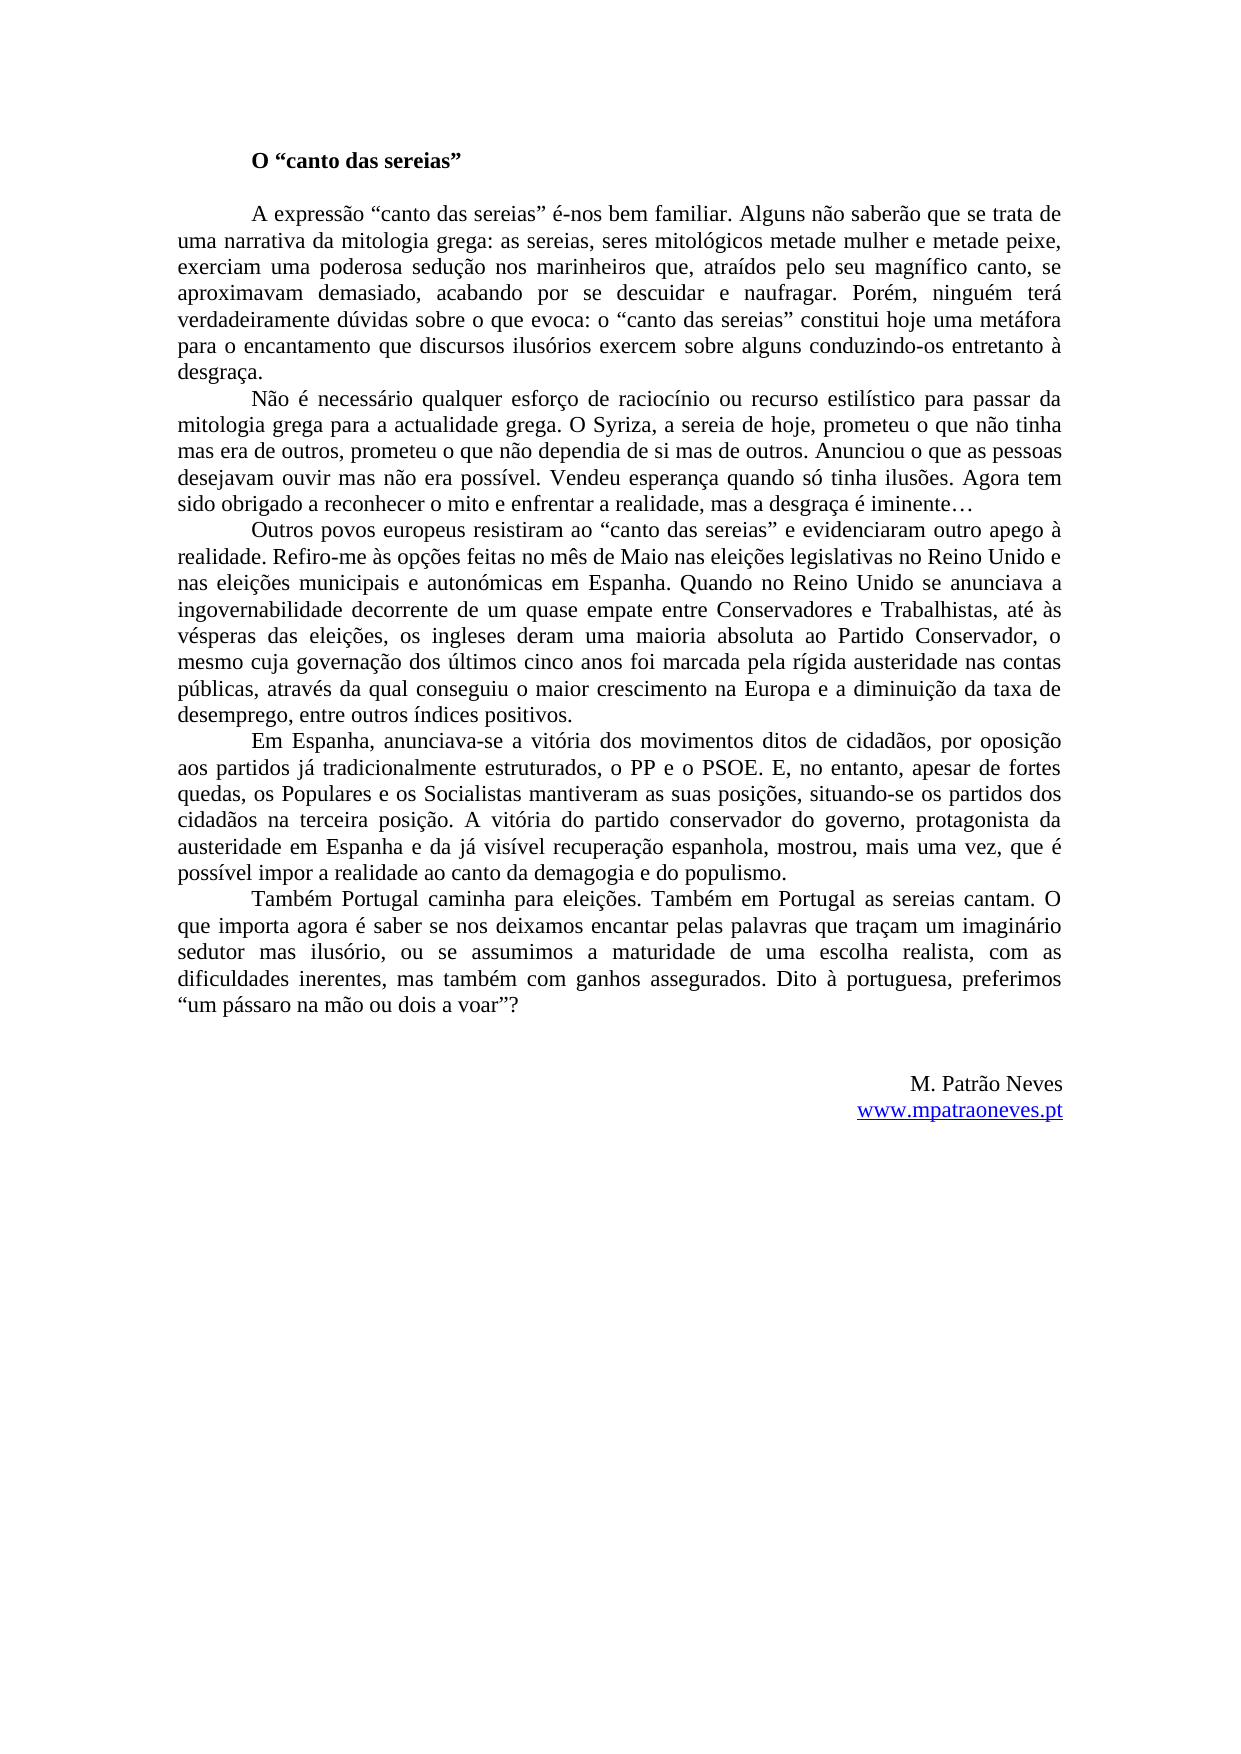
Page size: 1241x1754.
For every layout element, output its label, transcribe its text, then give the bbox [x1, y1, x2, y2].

text www.mpatraoneves.pt [177, 1096, 1063, 1123]
text O “canto das sereias” [177, 148, 1063, 174]
text Não é necessário qualquer esforço de raciocínio ou recurso estilístico para passar da mitologia grega para a actualidade grega. O Syriza, a sereia de hoje, prometeu o que não tinha mas era de outros, prometeu o que não dependia de si mas de outros. Anunciou o que as pessoas desejavam ouvir mas não era possível. Vendeu esperança quando só tinha ilusões. Agora tem sido obrigado a reconhecer o mito e enfrentar a realidade, mas a desgraça é iminente… [177, 385, 1063, 517]
text Também Portugal caminha para eleições. Também em Portugal as sereias cantam. O que importa agora é saber se nos deixamos encantar pelas palavras que traçam um imaginário sedutor mas ilusório, ou se assumimos a maturidade de uma escolha realista, com as dificuldades inerentes, mas também com ganhos assegurados. Dito à portuguesa, preferimos “um pássaro na mão ou dois a voar”? [177, 886, 1063, 1017]
text M. Patrão Neves [177, 1070, 1063, 1096]
text Outros povos europeus resistiram ao “canto das sereias” e evidenciaram outro apego à realidade. Refiro-me às opções feitas no mês de Maio nas eleições legislativas no Reino Unido e nas eleições municipais e autonómicas em Espanha. Quando no Reino Unido se anunciava a ingovernabilidade decorrente de um quase empate entre Conservadores e Trabalhistas, até às vésperas das eleições, os ingleses deram uma maioria absoluta ao Partido Conservador, o mesmo cuja governação dos últimos cinco anos foi marcada pela rígida austeridade nas contas públicas, através da qual conseguiu o maior crescimento na Europa e a diminuição da taxa de desemprego, entre outros índices positivos. [177, 517, 1063, 727]
text Em Espanha, anunciava-se a vitória dos movimentos ditos de cidadãos, por oposição aos partidos já tradicionalmente estruturados, o PP e o PSOE. E, no entanto, apesar de fortes quedas, os Populares e os Socialistas mantiveram as suas posições, situando-se os partidos dos cidadãos na terceira posição. A vitória do partido conservador do governo, protagonista da austeridade em Espanha e da já visível recuperação espanhola, mostrou, mais uma vez, que é possível impor a realidade ao canto da demagogia e do populismo. [177, 727, 1063, 886]
text A expressão “canto das sereias” é-nos bem familiar. Alguns não saberão que se trata de uma narrativa da mitologia grega: as sereias, seres mitológicos metade mulher e metade peixe, exerciam uma poderosa sedução nos marinheiros que, atraídos pelo seu magnífico canto, se aproximavam demasiado, acabando por se descuidar e naufragar. Porém, ninguém terá verdadeiramente dúvidas sobre o que evoca: o “canto das sereias” constitui hoje uma metáfora para o encantamento que discursos ilusórios exercem sobre alguns conduzindo-os entretanto à desgraça. [177, 200, 1063, 385]
